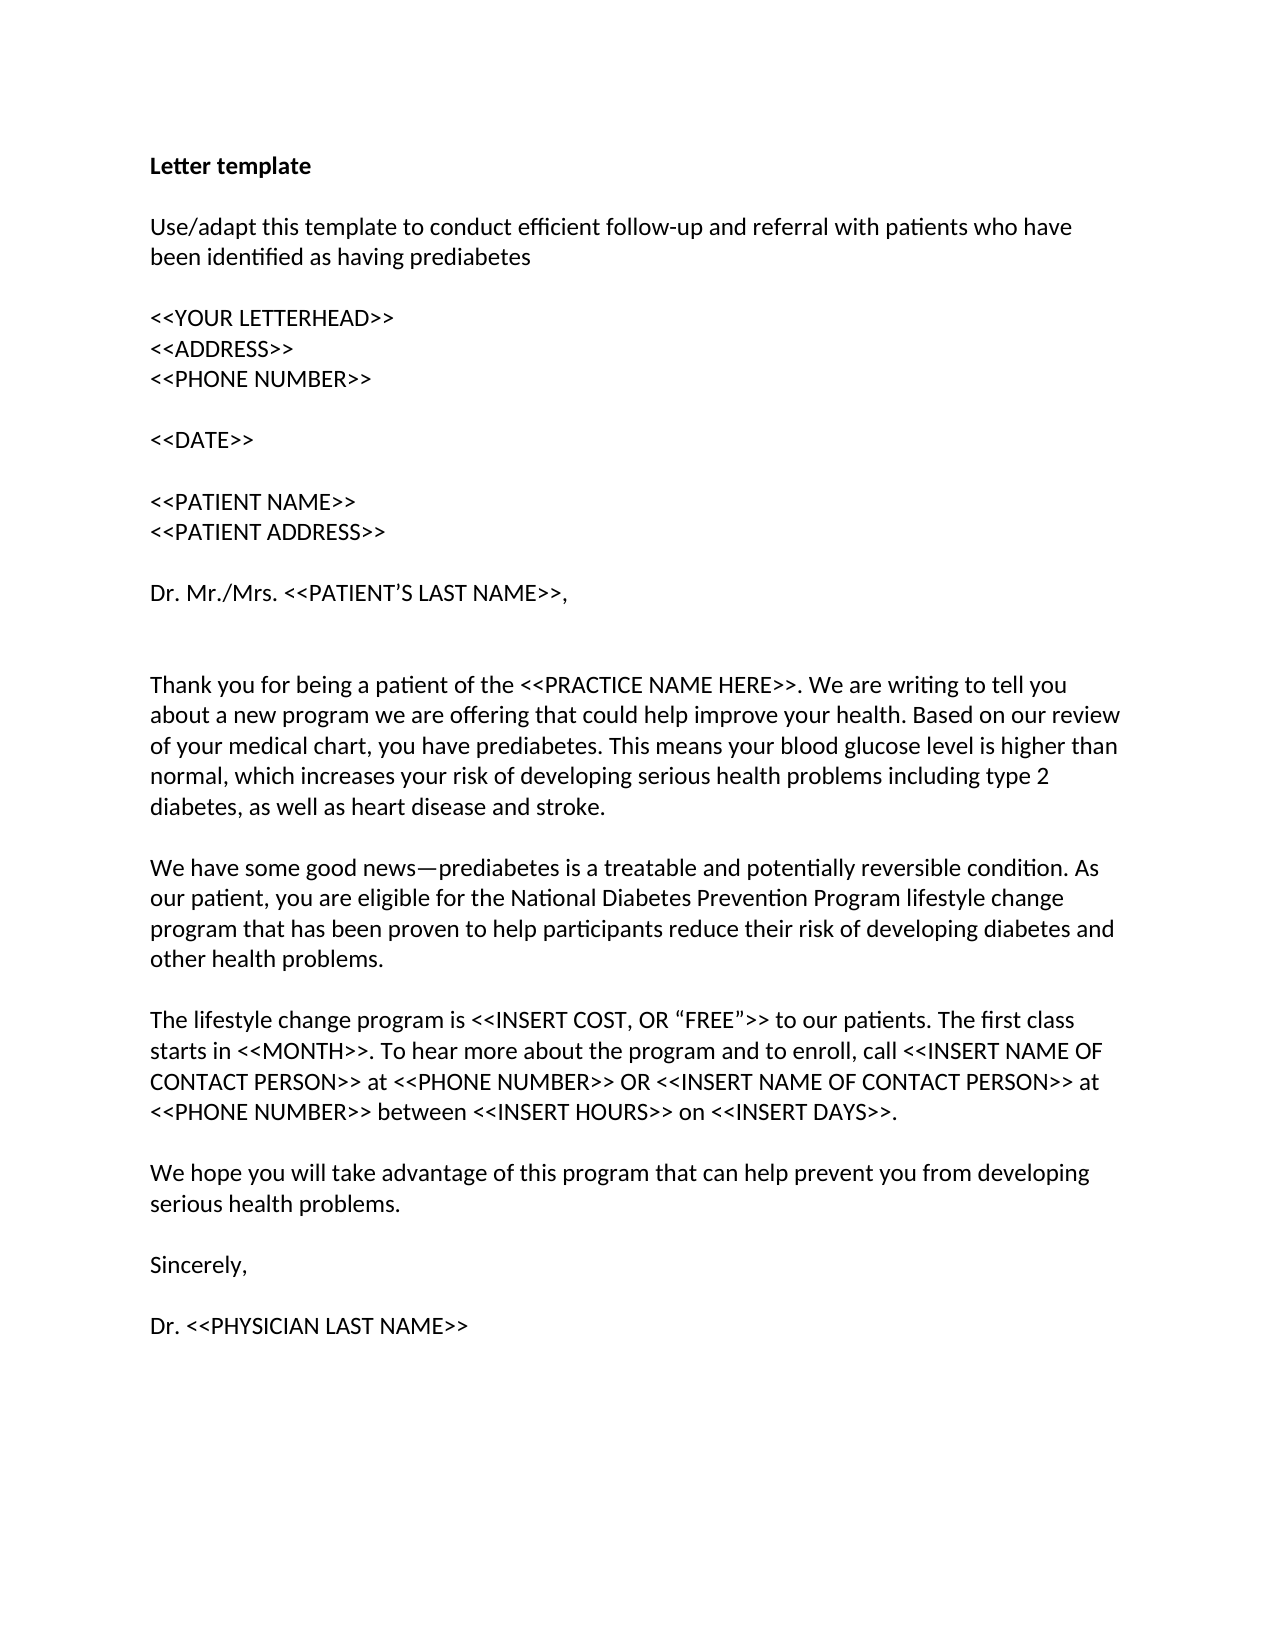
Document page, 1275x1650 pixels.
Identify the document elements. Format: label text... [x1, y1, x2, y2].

text <<PATIENT ADDRESS>> [150, 516, 1125, 547]
text <<PATIENT NAME>> [150, 486, 1125, 516]
text <<ADDRESS>> [150, 333, 1125, 364]
text We hope you will take advantage of this program that can help prevent you from developing serious health problems. [150, 1157, 1125, 1218]
text Letter template [150, 150, 1125, 181]
text Sincerely, [150, 1249, 1125, 1279]
text <<PHONE NUMBER>> [150, 364, 1125, 394]
text <<DATE>> [150, 425, 1125, 455]
text Dr. <<PHYSICIAN LAST NAME>> [150, 1310, 1125, 1340]
text We have some good news—prediabetes is a treatable and potentially reversible condition. As our patient, you are eligible for the National Diabetes Prevention Program lifestyle change program that has been proven to help participants reduce their risk of developing diabetes and other health problems. [150, 852, 1125, 974]
text Thank you for being a patient of the <<PRACTICE NAME HERE>>. We are writing to tell you about a new program we are offering that could help improve your health. Based on our review of your medical chart, you have prediabetes. This means your blood glucose level is higher than normal, which increases your risk of developing serious health problems including type 2 diabetes, as well as heart disease and stroke. [150, 669, 1125, 821]
text <<YOUR LETTERHEAD>> [150, 303, 1125, 333]
text The lifestyle change program is <<INSERT COST, OR “FREE”>> to our patients. The first class starts in <<MONTH>>. To hear more about the program and to enroll, call <<INSERT NAME OF CONTACT PERSON>> at <<PHONE NUMBER>> OR <<INSERT NAME OF CONTACT PERSON>> at <<PHONE NUMBER>> between <<INSERT HOURS>> on <<INSERT DAYS>>. [150, 1004, 1125, 1127]
text Dr. Mr./Mrs. <<PATIENT’S LAST NAME>>, [150, 577, 1125, 608]
text Use/adapt this template to conduct efficient follow-up and referral with patients who have been identified as having prediabetes [150, 211, 1125, 272]
